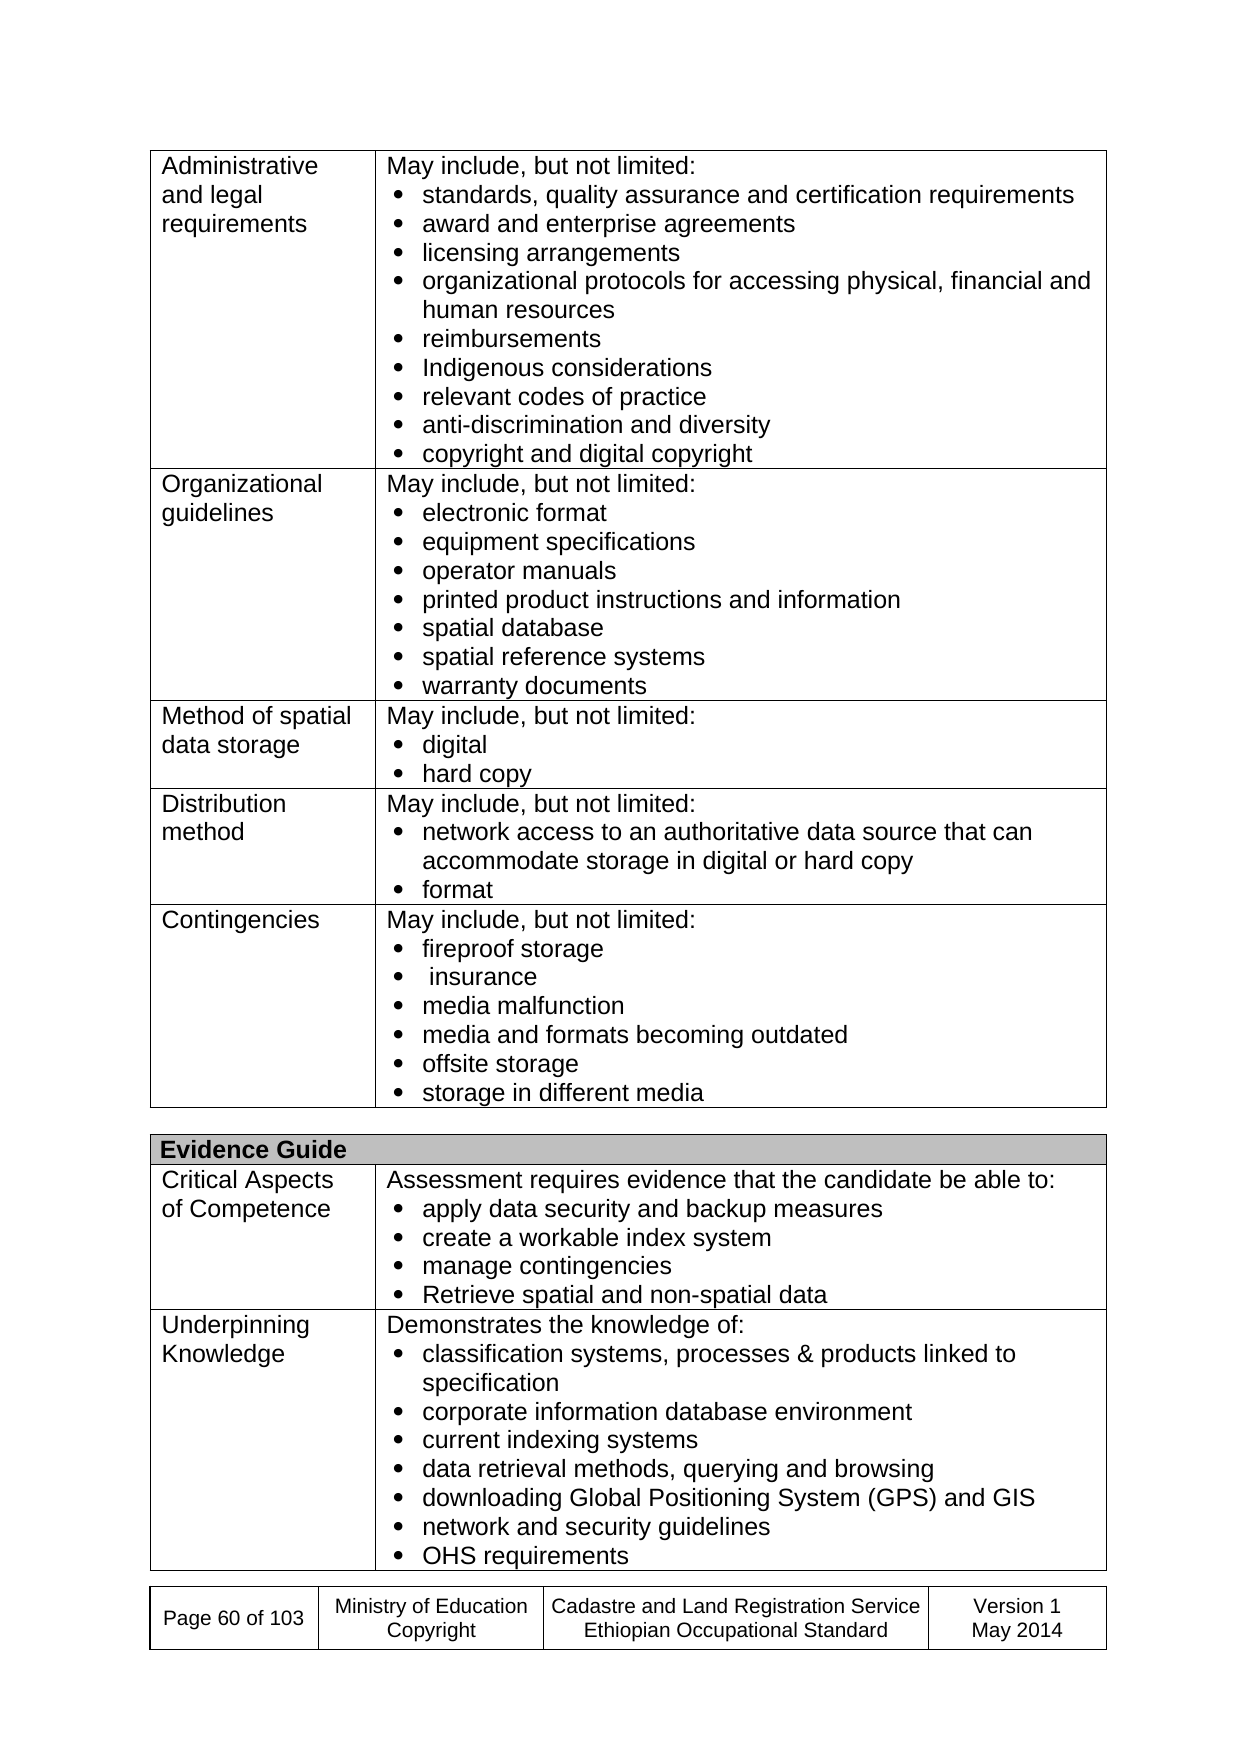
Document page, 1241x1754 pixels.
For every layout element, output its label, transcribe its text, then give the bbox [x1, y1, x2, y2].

table_cell Organizational guidelines [151, 469, 375, 700]
table_cell May include, but not limited: standards, quality assurance and certification requirements award and enterprise agreements licensing arrangements organizational protocols for accessing physical, financial and human resources reimbursements Indigenous considerations relevant codes of practice anti-discrimination and diversity copyright and digital copyright [376, 151, 1106, 468]
table_cell May include, but not limited: network access to an authoritative data source that can accommodate storage in digital or hard copy format [376, 789, 1106, 904]
table_cell May include, but not limited: digital hard copy [376, 701, 1106, 787]
table_cell Administrative and legal requirements [151, 151, 375, 468]
table_cell Distribution method [151, 789, 375, 904]
table_cell Critical Aspects of Competence [151, 1165, 375, 1309]
table_cell May include, but not limited: electronic format equipment specifications operator manuals printed product instructions and information spatial database spatial reference systems warranty documents [376, 469, 1106, 700]
table_cell May include, but not limited: fireproof storage insurance media malfunction media and formats becoming outdated offsite storage storage in different media [376, 905, 1106, 1107]
table_cell Contingencies [151, 905, 375, 1107]
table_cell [151, 1310, 375, 1569]
table_header Evidence Guide [151, 1135, 1106, 1164]
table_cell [376, 1310, 1106, 1569]
table_cell Method of spatial data storage [151, 701, 375, 787]
table_cell Assessment requires evidence that the candidate be able to: apply data security and backup measures create a workable index system manage contingencies Retrieve spatial and non-spatial data [376, 1165, 1106, 1309]
